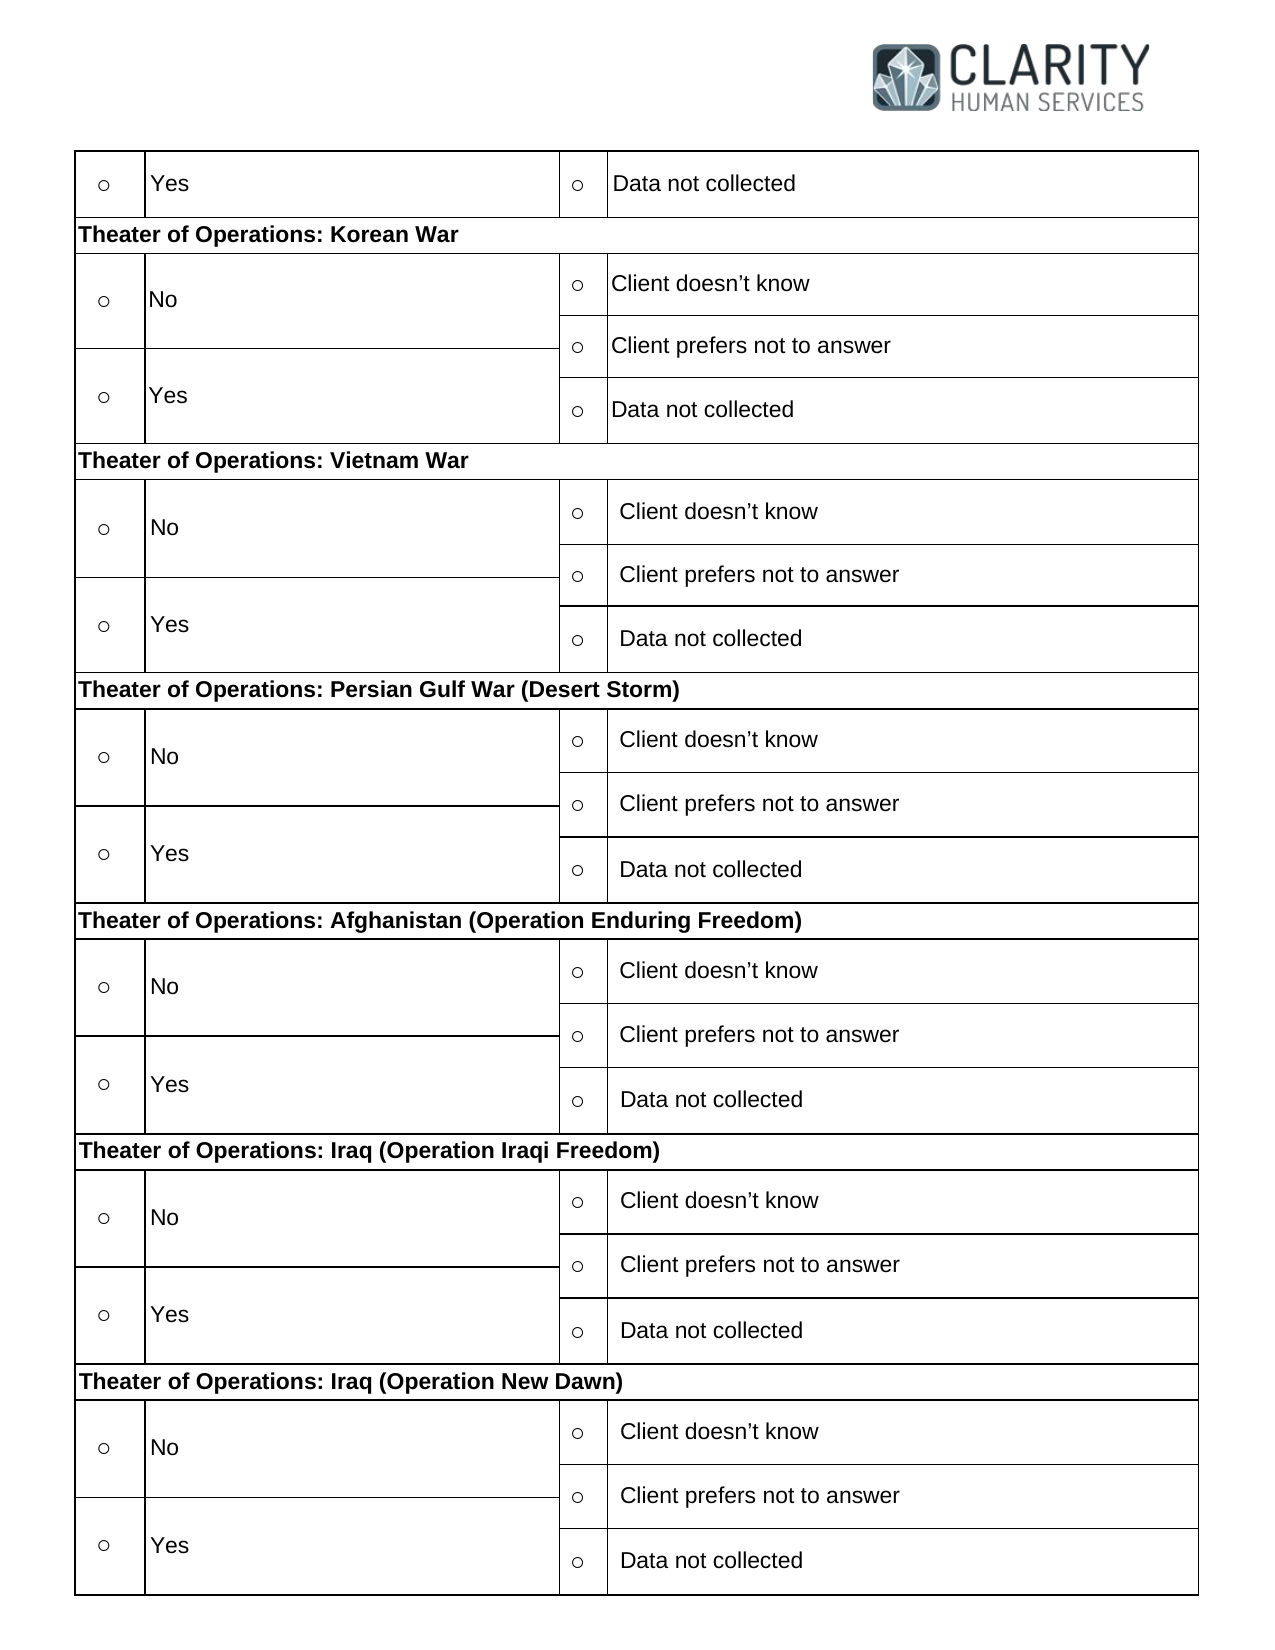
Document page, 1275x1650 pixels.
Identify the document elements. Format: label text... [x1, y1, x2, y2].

table_cell No [146, 710, 559, 805]
table_cell ○ [76, 1498, 144, 1594]
table_cell ○ [76, 480, 144, 577]
table_cell Client doesn’t know [608, 710, 1198, 772]
table_cell ○ [560, 838, 607, 902]
table_cell ○ [560, 940, 607, 1002]
table_cell Yes [146, 1037, 559, 1133]
table_cell Data not collected [608, 378, 1198, 443]
table_cell Client doesn’t know [608, 254, 1198, 314]
table_cell ○ [76, 1171, 144, 1266]
picture [872, 44, 1150, 111]
table_cell ○ [560, 254, 607, 314]
table_cell No [146, 1401, 559, 1496]
table_cell ○ [560, 1299, 607, 1363]
table_cell Yes [146, 578, 559, 672]
table_cell Client doesn’t know [608, 480, 1198, 544]
table_cell Client prefers not to answer [608, 773, 1198, 836]
table_cell ○ [76, 1037, 144, 1133]
table_cell ○ [76, 1401, 144, 1496]
table_cell ○ [560, 316, 607, 376]
table_cell ○ [560, 607, 607, 672]
table_cell Data not collected [608, 838, 1198, 902]
table_cell Data not collected [608, 1068, 1198, 1133]
table_cell Data not collected [608, 1529, 1198, 1594]
table_cell ○ [560, 545, 607, 605]
table_cell Yes [146, 1498, 559, 1594]
table_cell ○ [560, 1465, 607, 1527]
table_cell ○ [560, 152, 607, 216]
table_cell ○ [76, 254, 144, 348]
table_cell ○ [76, 349, 144, 443]
table_cell No [146, 1171, 559, 1266]
table_cell ○ [560, 1068, 607, 1133]
table_cell Theater of Operations: Persian Gulf War (Desert Storm) [76, 673, 1198, 708]
table_cell No [146, 480, 559, 577]
table_cell Client prefers not to answer [608, 1235, 1198, 1297]
table_cell Data not collected [608, 607, 1198, 672]
table_cell Client doesn’t know [608, 940, 1198, 1002]
table_cell ○ [560, 1401, 607, 1463]
table_cell Data not collected [608, 1299, 1198, 1363]
table_cell Client doesn’t know [608, 1401, 1198, 1463]
table_cell ○ [76, 940, 144, 1035]
table_cell Theater of Operations: Vietnam War [76, 444, 1198, 479]
table_cell ○ [560, 1171, 607, 1233]
table_cell Yes [146, 807, 559, 902]
table_cell ○ [560, 480, 607, 544]
table_cell ○ [560, 710, 607, 772]
table_cell Theater of Operations: Korean War [76, 218, 1198, 252]
table_cell Client prefers not to answer [608, 1465, 1198, 1527]
table_cell No [146, 254, 559, 348]
table_cell Yes [146, 152, 559, 216]
table_cell ○ [560, 1529, 607, 1594]
table_cell ○ [560, 1004, 607, 1066]
table_cell ○ [76, 710, 144, 805]
table_cell Data not collected [608, 152, 1198, 216]
table_cell ○ [76, 578, 144, 672]
table_cell No [146, 940, 559, 1035]
table_cell ○ [560, 1235, 607, 1297]
table_cell ○ [76, 807, 144, 902]
table_cell Client prefers not to answer [608, 316, 1198, 376]
table_cell Theater of Operations: Afghanistan (Operation Enduring Freedom) [76, 904, 1198, 938]
table_cell ○ [76, 152, 144, 216]
table_cell Client prefers not to answer [608, 545, 1198, 605]
table_cell ○ [560, 773, 607, 836]
table_cell ○ [560, 378, 607, 443]
table_cell ○ [76, 1268, 144, 1363]
table_cell Theater of Operations: Iraq (Operation Iraqi Freedom) [76, 1135, 1198, 1169]
table_cell Yes [146, 1268, 559, 1363]
table_cell Yes [146, 349, 559, 443]
table_cell Theater of Operations: Iraq (Operation New Dawn) [76, 1365, 1198, 1399]
table_cell Client doesn’t know [608, 1171, 1198, 1233]
table_cell Client prefers not to answer [608, 1004, 1198, 1066]
